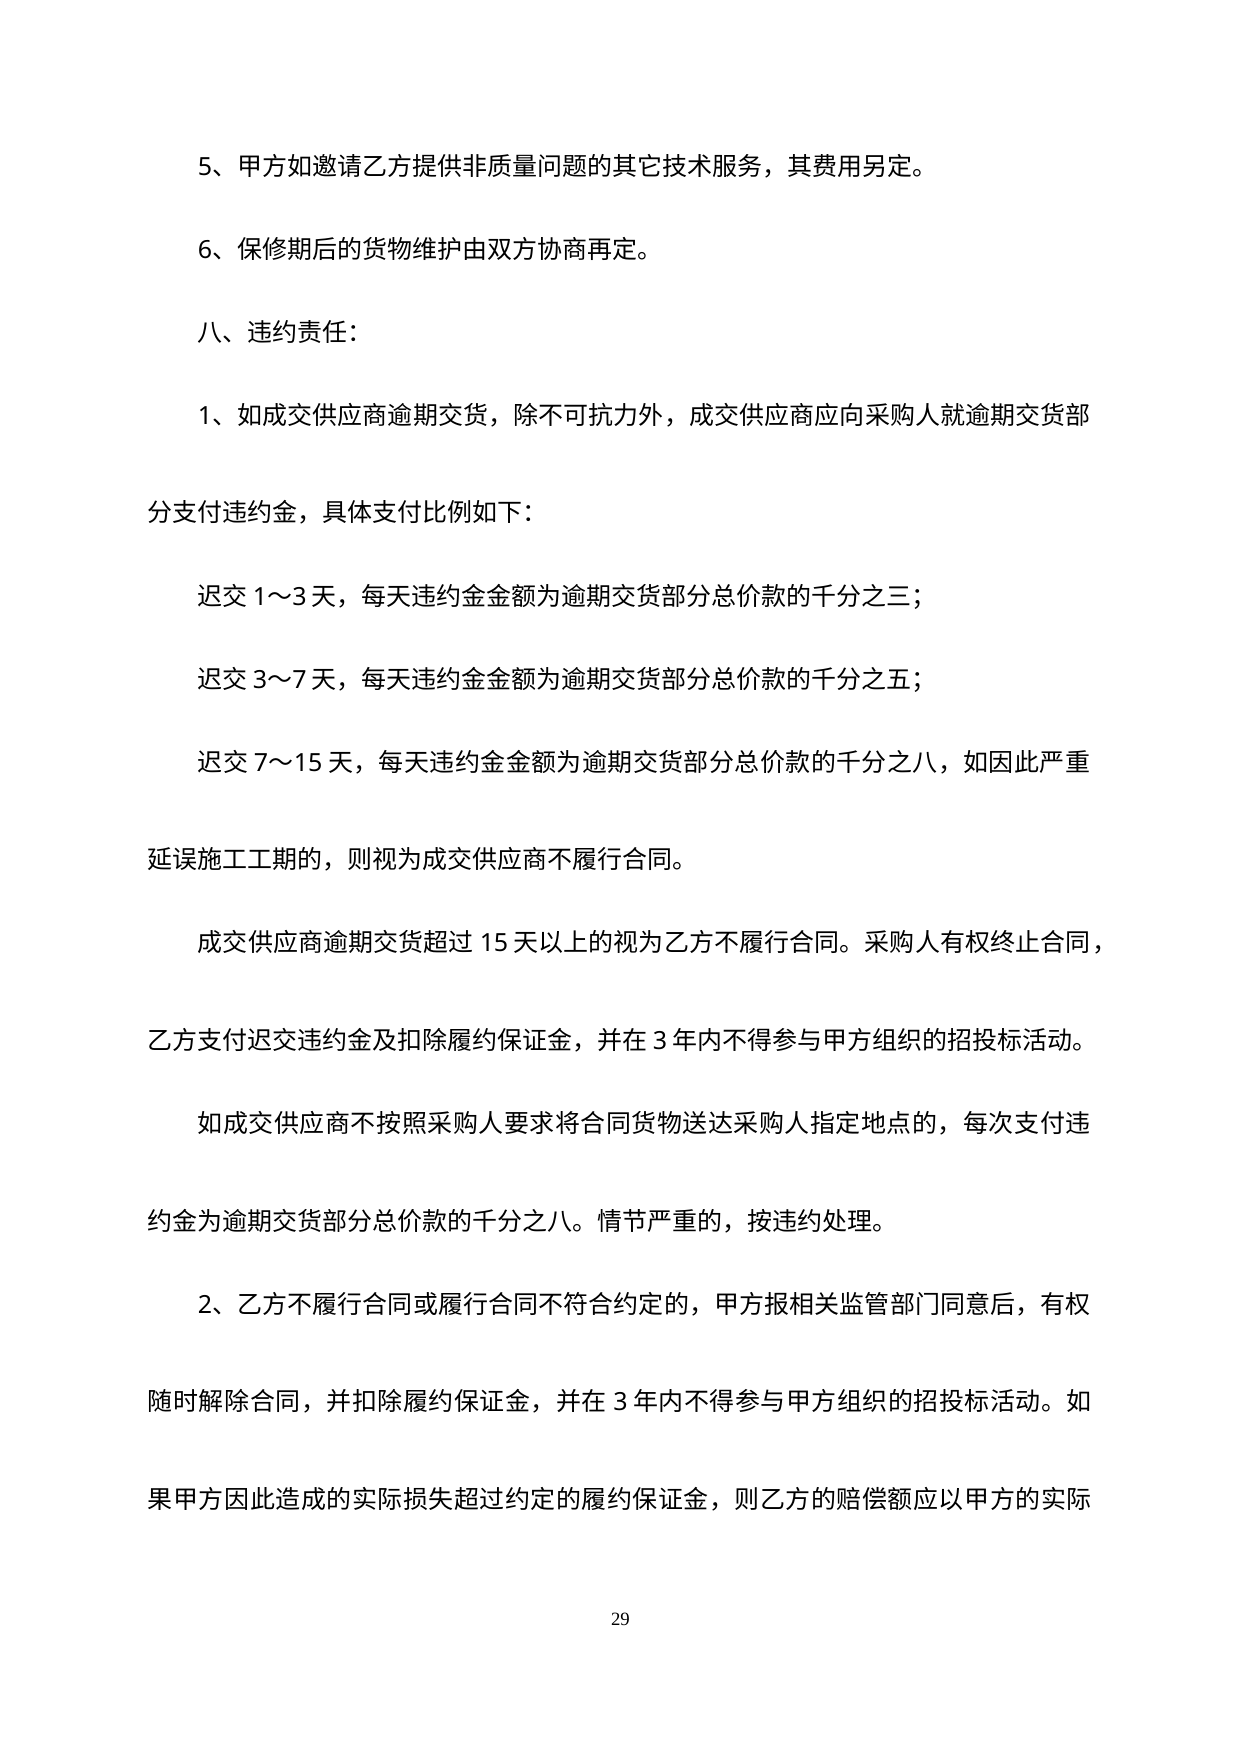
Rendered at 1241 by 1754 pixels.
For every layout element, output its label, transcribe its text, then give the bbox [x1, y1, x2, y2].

text 1、如成交供应商逾期交货，除不可抗力外，成交供应商应向采购人就逾期交货部分支付违约金，具体支付比例如下： [148, 381, 1092, 543]
text 如成交供应商不按照采购人要求将合同货物送达采购人指定地点的，每次支付违约金为逾期交货部分总价款的千分之八。情节严重的，按违约处理。 [148, 1089, 1092, 1252]
text 迟交3～7天，每天违约金金额为逾期交货部分总价款的千分之五； [148, 645, 1092, 710]
text 迟交7～15天，每天违约金金额为逾期交货部分总价款的千分之八，如因此严重延误施工工期的，则视为成交供应商不履行合同。 [148, 728, 1092, 890]
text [148, 1270, 1092, 1530]
text 6、保修期后的货物维护由双方协商再定。 [148, 215, 1092, 280]
text 迟交1～3天，每天违约金金额为逾期交货部分总价款的千分之三； [148, 562, 1092, 627]
text 成交供应商逾期交货超过15天以上的视为乙方不履行合同。采购人有权终止合同，乙方支付迟交违约金及扣除履约保证金，并在3年内不得参与甲方组织的招投标活动。 [148, 908, 1092, 1071]
text 5、甲方如邀请乙方提供非质量问题的其它技术服务，其费用另定。 [148, 132, 1092, 197]
text 八、违约责任： [148, 298, 1092, 363]
